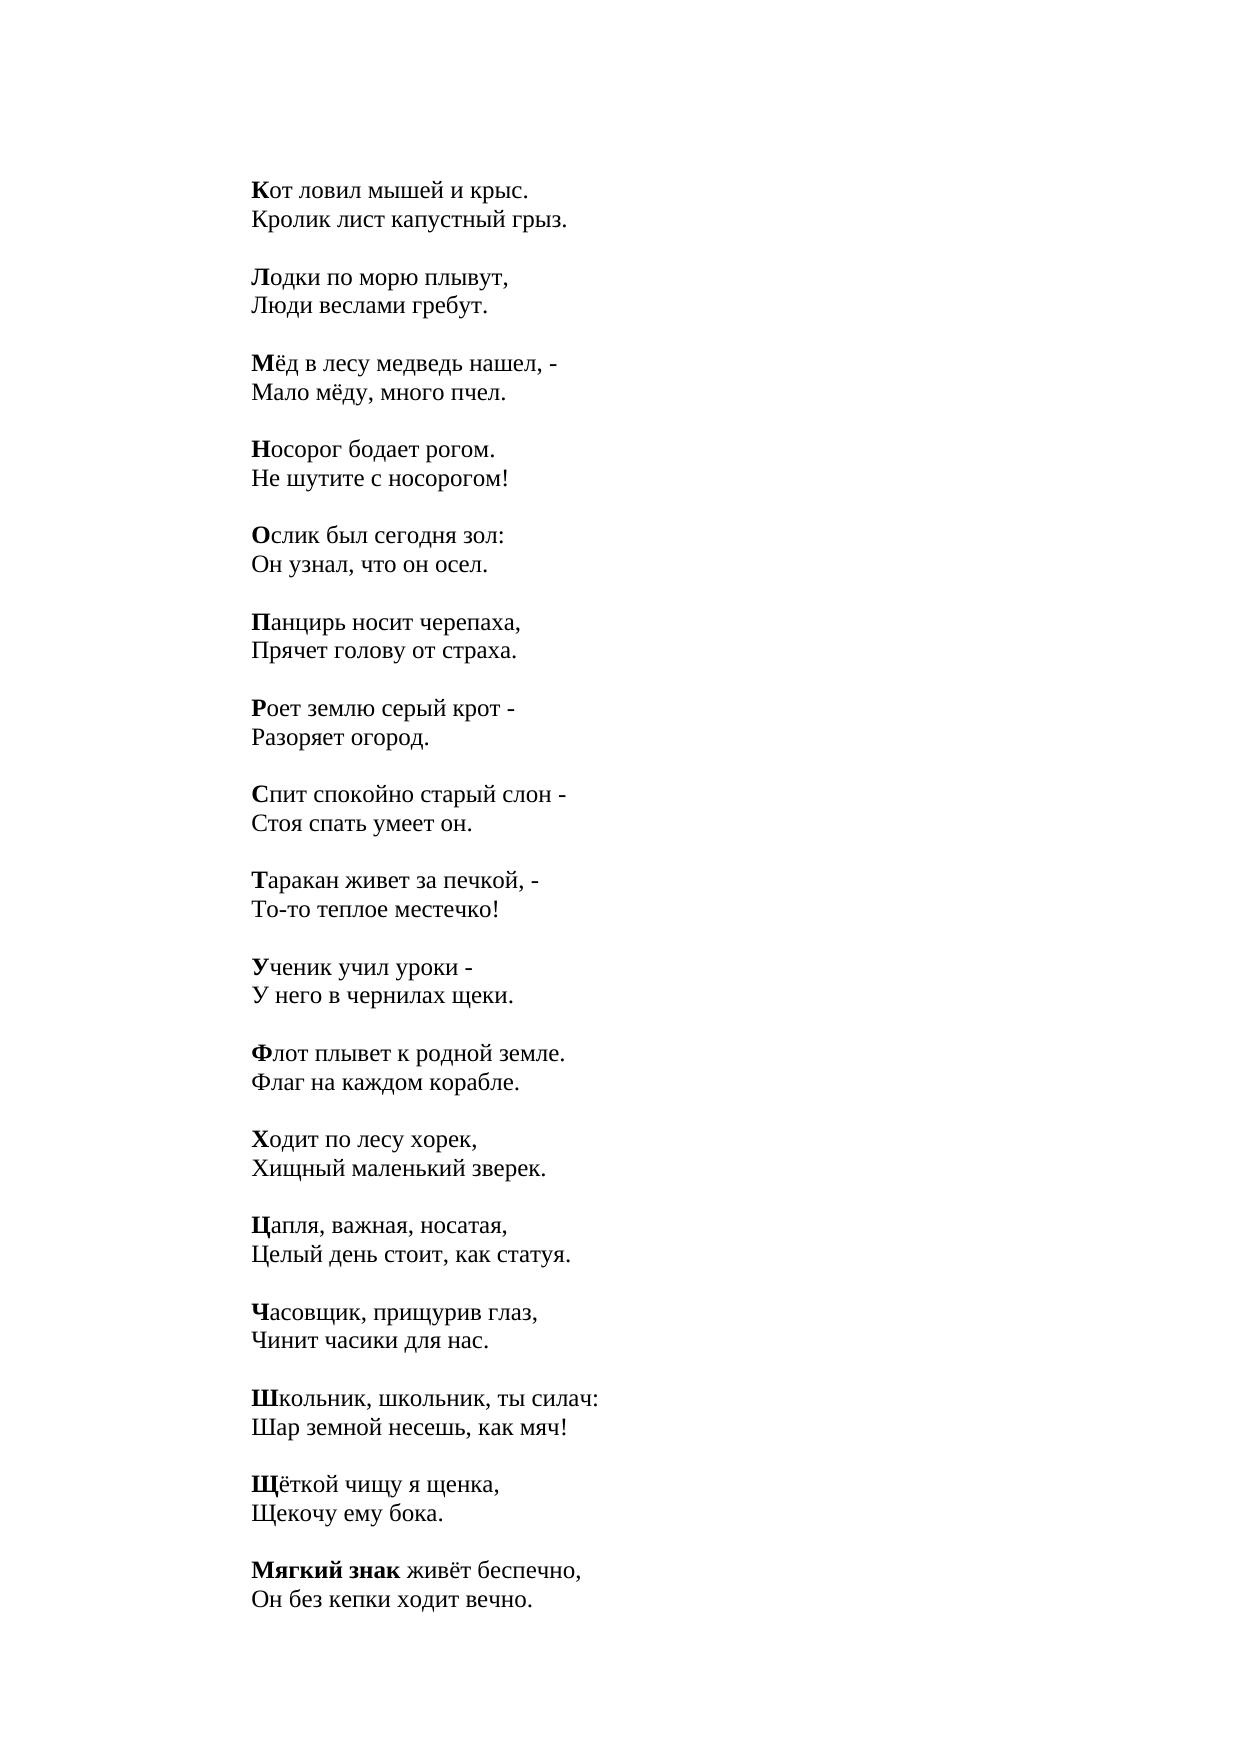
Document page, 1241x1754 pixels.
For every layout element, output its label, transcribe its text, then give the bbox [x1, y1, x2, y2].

text Панцирь носит черепаха, [177, 607, 1152, 636]
text Ослик был сегодня зол: [177, 521, 1152, 549]
text Люди веслами гребут. [177, 291, 1152, 319]
text Спит спокойно старый слон - [177, 779, 1152, 808]
text Мягкий знак живёт беспечно, [177, 1556, 1152, 1584]
text Он узнал, что он осел. [177, 549, 1152, 578]
text Чинит часики для нас. [177, 1326, 1152, 1354]
text Кот ловил мышей и крыс. [177, 176, 1152, 204]
text Хищный маленький зверек. [177, 1153, 1152, 1182]
text Разоряет огород. [177, 722, 1152, 751]
text Стоя спать умеет он. [177, 808, 1152, 837]
text Роет землю серый крот - [177, 693, 1152, 722]
text Он без кепки ходит вечно. [177, 1584, 1152, 1613]
text То-то теплое местечко! [177, 894, 1152, 923]
text Кролик лист капустный грыз. [177, 204, 1152, 233]
text Целый день стоит, как статуя. [177, 1239, 1152, 1268]
text Флаг на каждом корабле. [177, 1067, 1152, 1096]
text Щекочу ему бока. [177, 1498, 1152, 1527]
text Не шутите с носорогом! [177, 463, 1152, 492]
text Прячет голову от страха. [177, 636, 1152, 664]
text Шар земной несешь, как мяч! [177, 1412, 1152, 1441]
text Часовщик, прищурив глаз, [177, 1297, 1152, 1326]
text Мало мёду, много пчел. [177, 377, 1152, 406]
text Носорог бодает рогом. [177, 434, 1152, 463]
text Щёткой чищу я щенка, [177, 1469, 1152, 1498]
text Лодки по морю плывут, [177, 262, 1152, 291]
text Таракан живет за печкой, - [177, 866, 1152, 894]
text У него в чернилах щеки. [177, 981, 1152, 1009]
text Цапля, важная, носатая, [177, 1211, 1152, 1239]
text Мёд в лесу медведь нашел, - [177, 348, 1152, 377]
text Ходит по лесу хорек, [177, 1124, 1152, 1153]
text Ученик учил уроки - [177, 952, 1152, 981]
text Флот плывет к родной земле. [177, 1038, 1152, 1067]
text Школьник, школьник, ты силач: [177, 1383, 1152, 1412]
